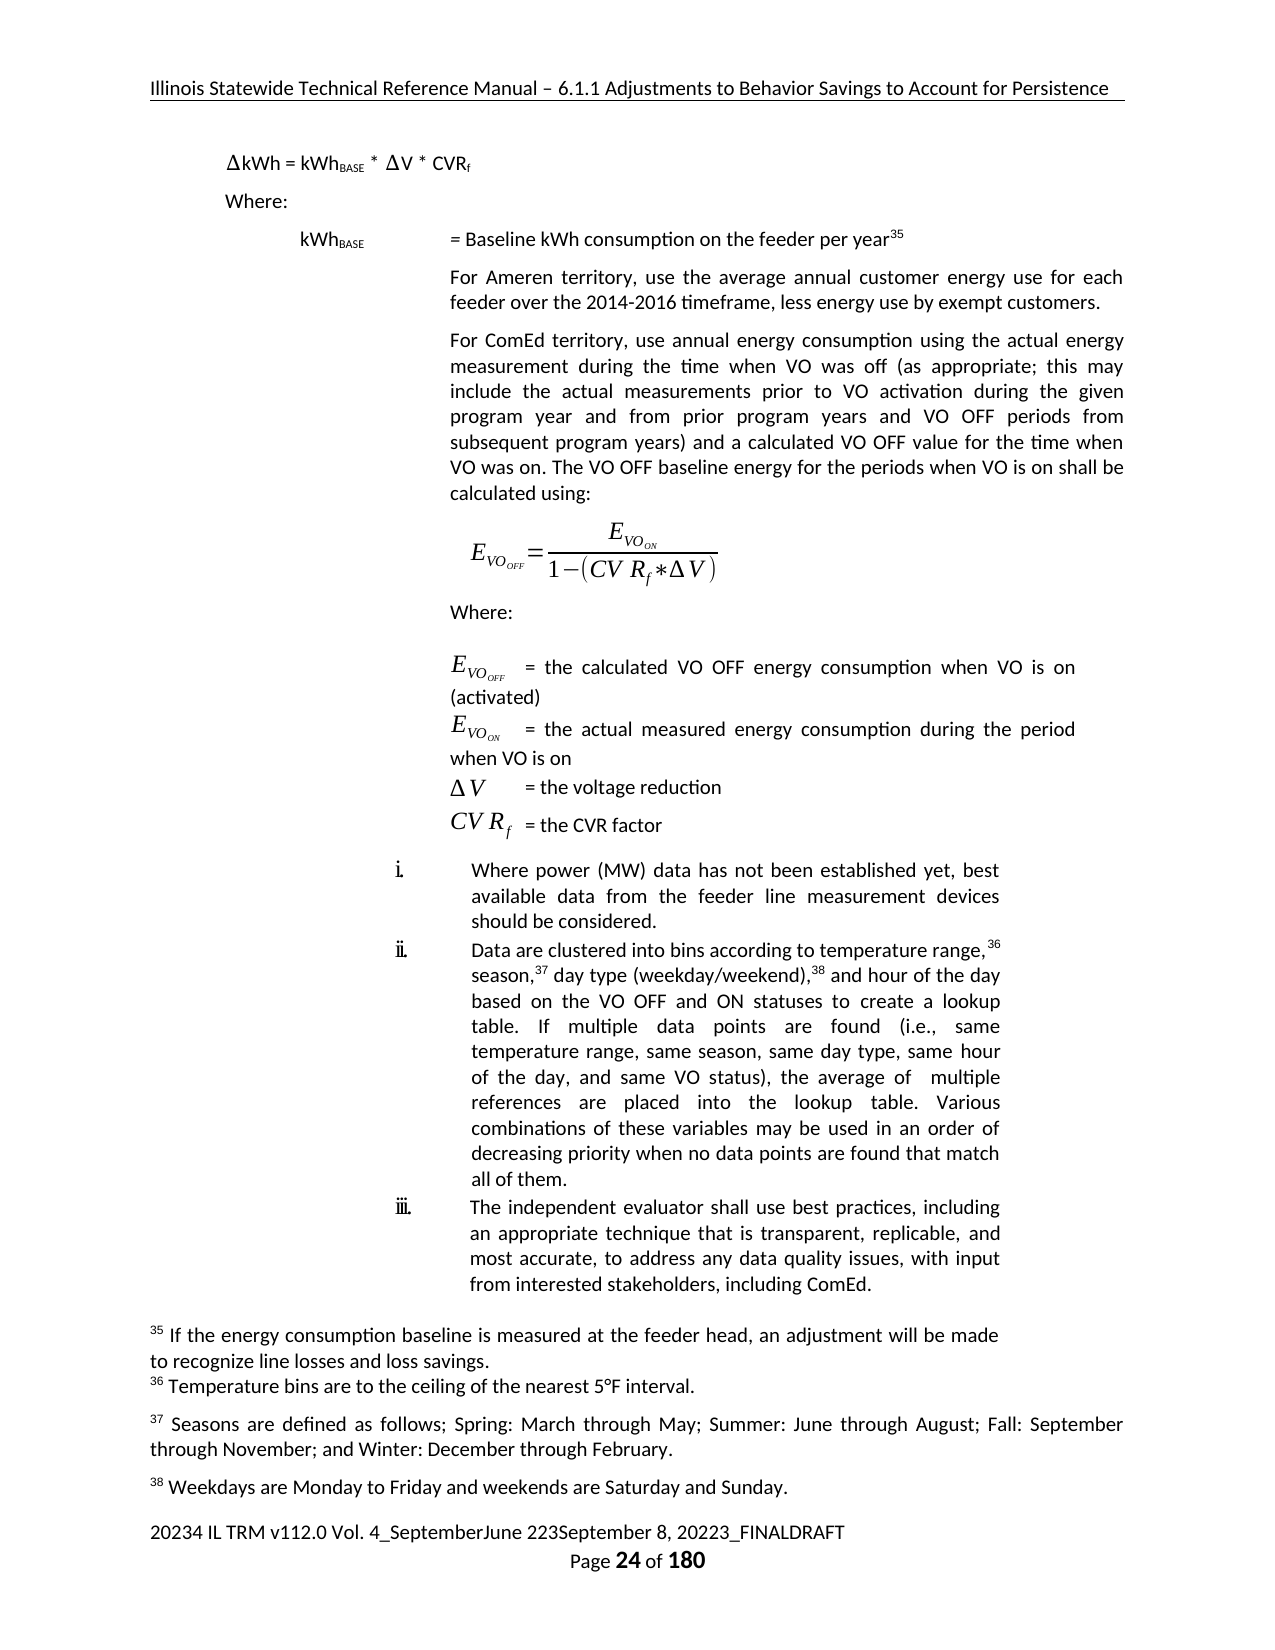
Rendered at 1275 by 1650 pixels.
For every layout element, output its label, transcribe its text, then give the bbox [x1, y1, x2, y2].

list The independent evaluator shall use best practices, including an appropriate technique that is transparent, replicable, and most accurate, to address any data quality issues, with input from interested stakeholders, including ComEd. [394, 1191, 1001, 1296]
text Where: [150, 188, 1125, 214]
text = the CVR factor [375, 806, 1125, 842]
list Data are clustered into bins according to temperature range, season, day type (weekday/weekend), and hour of the day based on the VO OFF and ON statuses to create a lookup table. If multiple data points are found (i.e., same temperature range, same season, same day type, same hour of the day, and same VO status), the average of multiple references are placed into the lookup table. Various combinations of these variables may be used in an order of decreasing priority when no data points are found that match all of them. [394, 934, 1001, 1191]
text Where: [375, 599, 1038, 625]
text = the voltage reduction [375, 770, 1125, 806]
list Where power (MW) data has not been established yet, best available data from the feeder line measurement devices should be considered. [394, 854, 1001, 934]
text ΔkWh = kWhBASE * ΔV * CVRf [150, 150, 1125, 176]
text = the calculated VO OFF energy consumption when VO is on (activated) [450, 650, 1076, 709]
text For Ameren territory, use the average annual customer energy use for each feeder over the 2014-2016 timeframe, less energy use by exempt customers. [450, 264, 1125, 315]
text kWhBASE = Baseline kWh consumption on the feeder per year [225, 226, 1125, 252]
text = the actual measured energy consumption during the period when VO is on [450, 709, 1076, 770]
text For ComEd territory, use annual energy consumption using the actual energy measurement during the time when VO was off (as appropriate; this may include the actual measurements prior to VO activation during the given program year and from prior program years and VO OFF periods from subsequent program years) and a calculated VO OFF value for the time when VO was on. The VO OFF baseline energy for the periods when VO is on shall be calculated using: [450, 327, 1125, 505]
